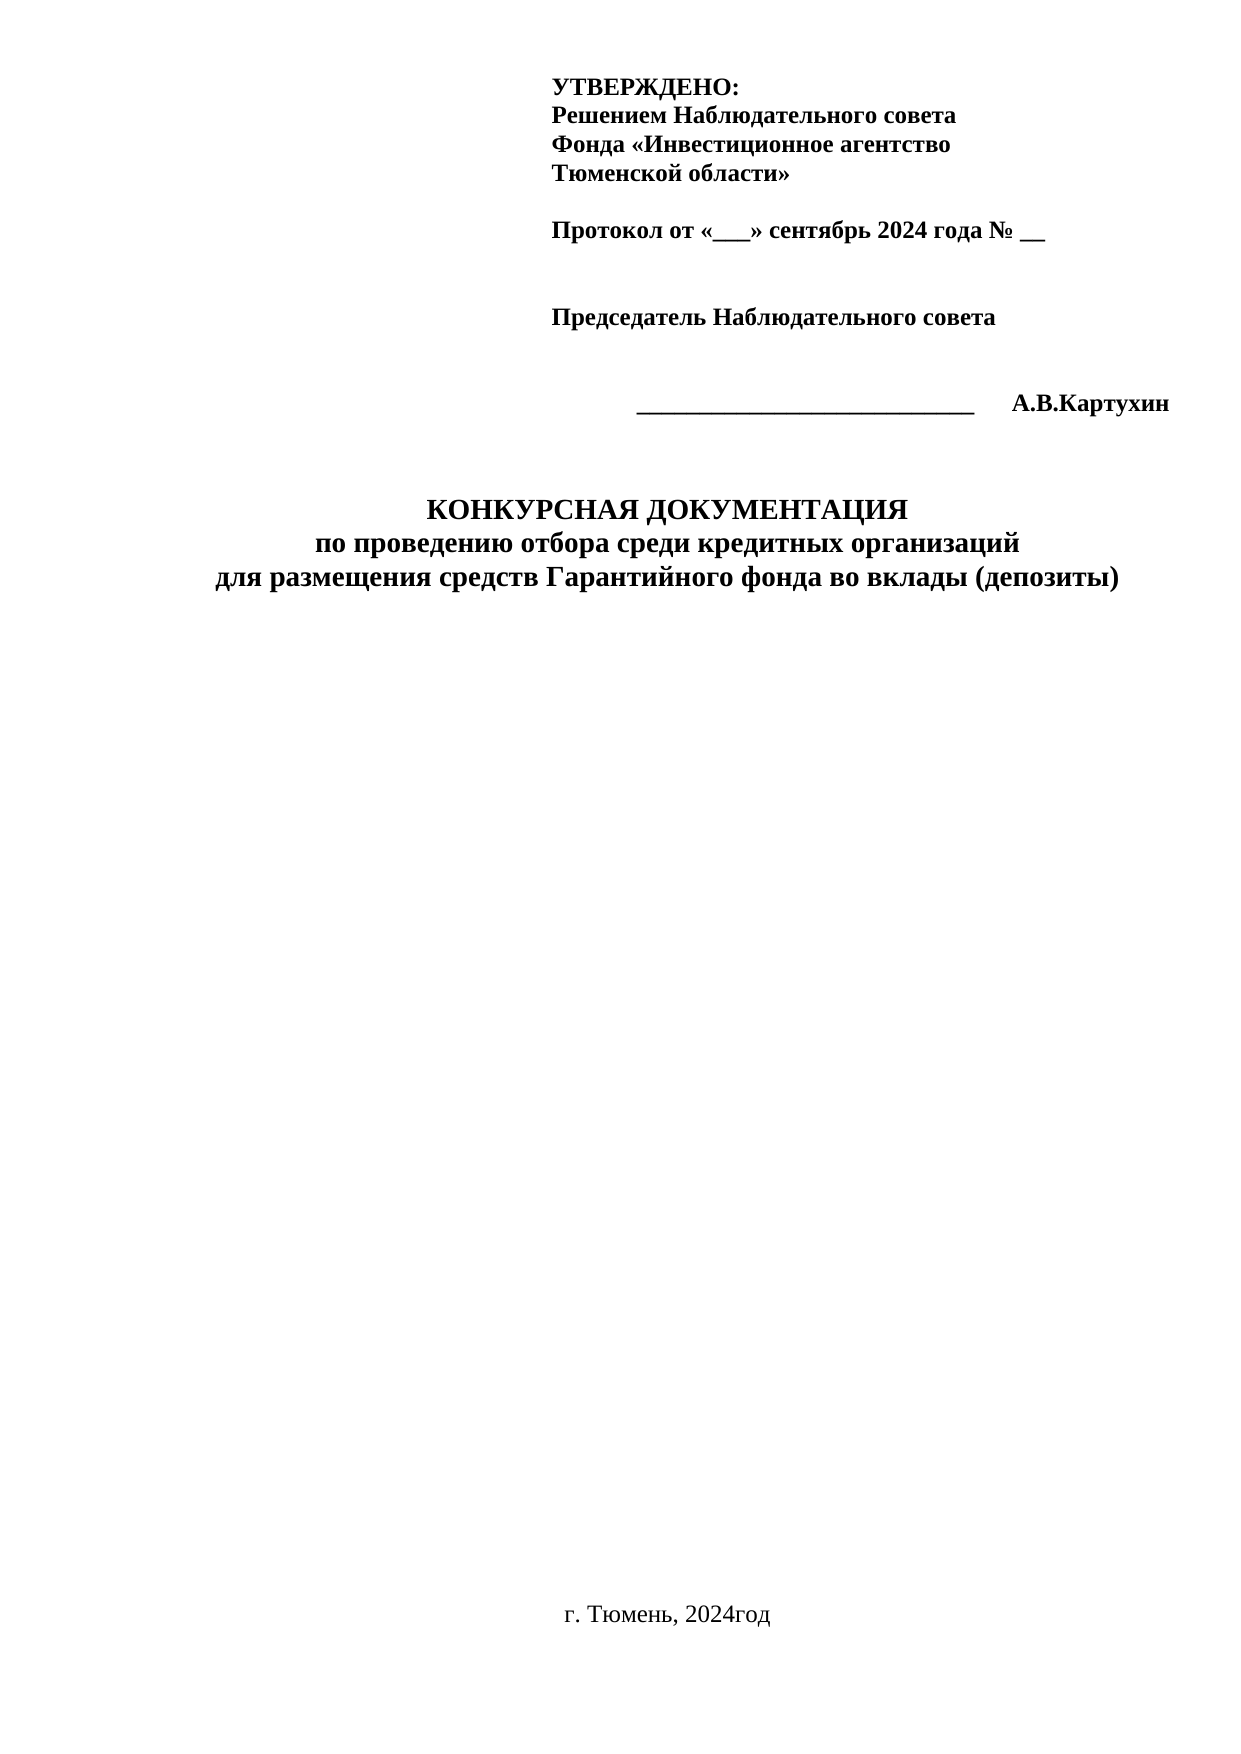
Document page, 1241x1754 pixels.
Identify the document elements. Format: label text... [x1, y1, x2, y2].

text ___________________________ А.В.Картухин [551, 388, 1169, 417]
text КОНКУРСНАЯ ДОКУМЕНТАЦИЯ [171, 492, 1163, 525]
subtitle УТВЕРЖДЕНО: [551, 72, 1169, 101]
text Председатель Наблюдательного совета [551, 302, 1169, 331]
text Фонда «Инвестиционное агентство [551, 129, 1169, 158]
text Решением Наблюдательного совета [551, 101, 1169, 129]
text Протокол от «___» сентябрь 2024 года № __ [551, 216, 1169, 244]
text для размещения средств Гарантийного фонда во вклады (депозиты) [171, 559, 1163, 592]
text г. Тюмень, 2024год [171, 1599, 1163, 1627]
text по проведению отбора среди кредитных организаций [171, 525, 1163, 559]
text Тюменской области» [551, 158, 1169, 187]
